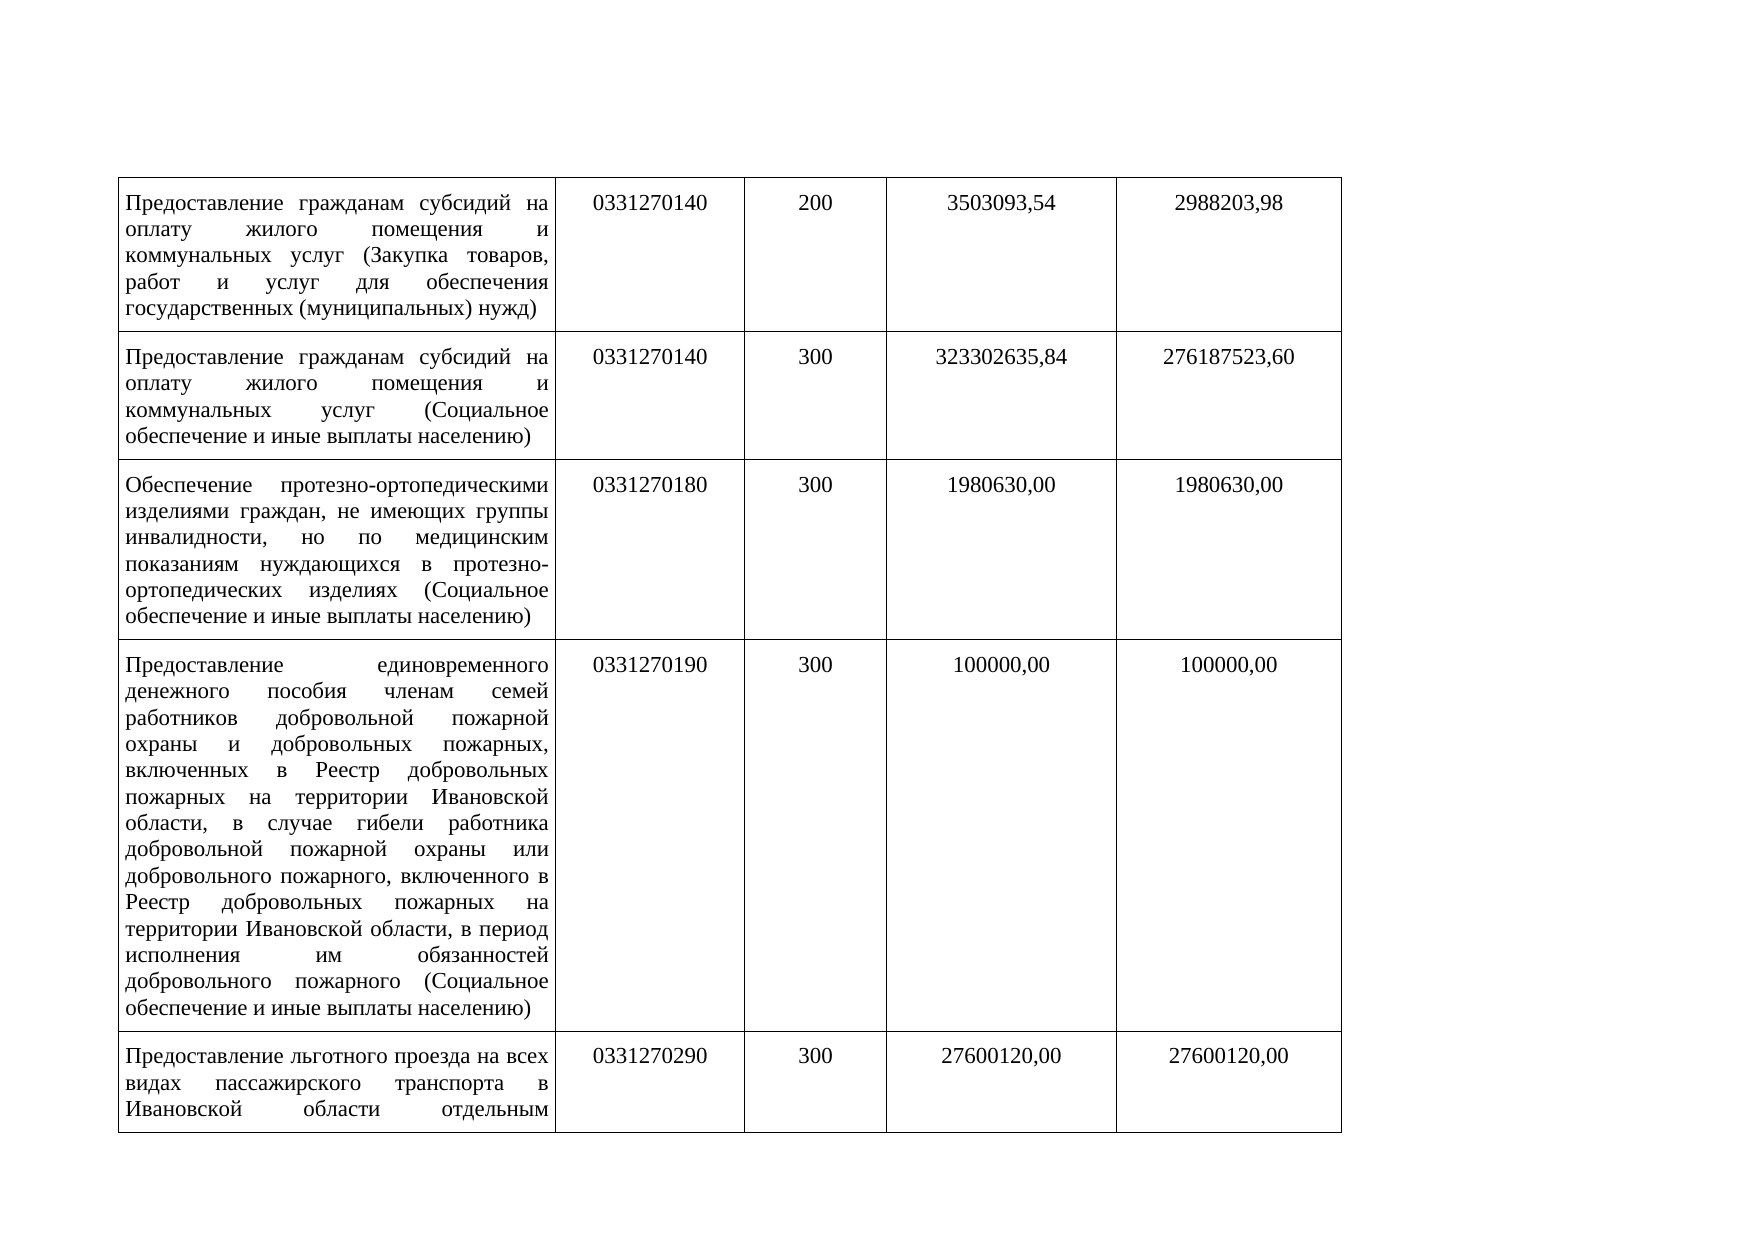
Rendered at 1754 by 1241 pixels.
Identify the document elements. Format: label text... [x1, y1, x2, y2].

table_cell 0331270180 [556, 460, 744, 639]
table_cell 27600120,00 [887, 1032, 1116, 1132]
table_cell 300 [745, 332, 886, 459]
table_cell Обеспечение протезно-ортопедическими изделиями граждан, не имеющих группы инвалидности, но по медицинским показаниям нуждающихся в протезно-ортопедических изделиях (Социальное обеспечение и иные выплаты населению) [119, 460, 555, 639]
table_cell 0331270140 [556, 178, 744, 331]
table_cell 0331270190 [556, 640, 744, 1031]
table_cell 300 [745, 640, 886, 1031]
table_cell 1980630,00 [1117, 460, 1341, 639]
table_cell 0331270290 [556, 1032, 744, 1132]
table_cell Предоставление гражданам субсидий на оплату жилого помещения и коммунальных услуг (Закупка товаров, работ и услуг для обеспечения государственных (муниципальных) нужд) [119, 178, 555, 331]
table_cell 276187523,60 [1117, 332, 1341, 459]
table_cell 3503093,54 [887, 178, 1116, 331]
table_cell 0331270140 [556, 332, 744, 459]
table_cell 100000,00 [887, 640, 1116, 1031]
table_cell 2988203,98 [1117, 178, 1341, 331]
table_cell 200 [745, 178, 886, 331]
table_cell Предоставление единовременного денежного пособия членам семей работников добровольной пожарной охраны и добровольных пожарных, включенных в Реестр добровольных пожарных на территории Ивановской области, в случае гибели работника добровольной пожарной охраны или добровольного пожарного, включенного в Реестр добровольных пожарных на территории Ивановской области, в период исполнения им обязанностей добровольного пожарного (Социальное обеспечение и иные выплаты населению) [119, 640, 555, 1031]
table_cell 1980630,00 [887, 460, 1116, 639]
table_cell 27600120,00 [1117, 1032, 1341, 1132]
table_cell 323302635,84 [887, 332, 1116, 459]
table_cell 300 [745, 460, 886, 639]
table_cell Предоставление гражданам субсидий на оплату жилого помещения и коммунальных услуг (Социальное обеспечение и иные выплаты населению) [119, 332, 555, 459]
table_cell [119, 1032, 555, 1132]
table_cell 300 [745, 1032, 886, 1132]
table_cell 100000,00 [1117, 640, 1341, 1031]
